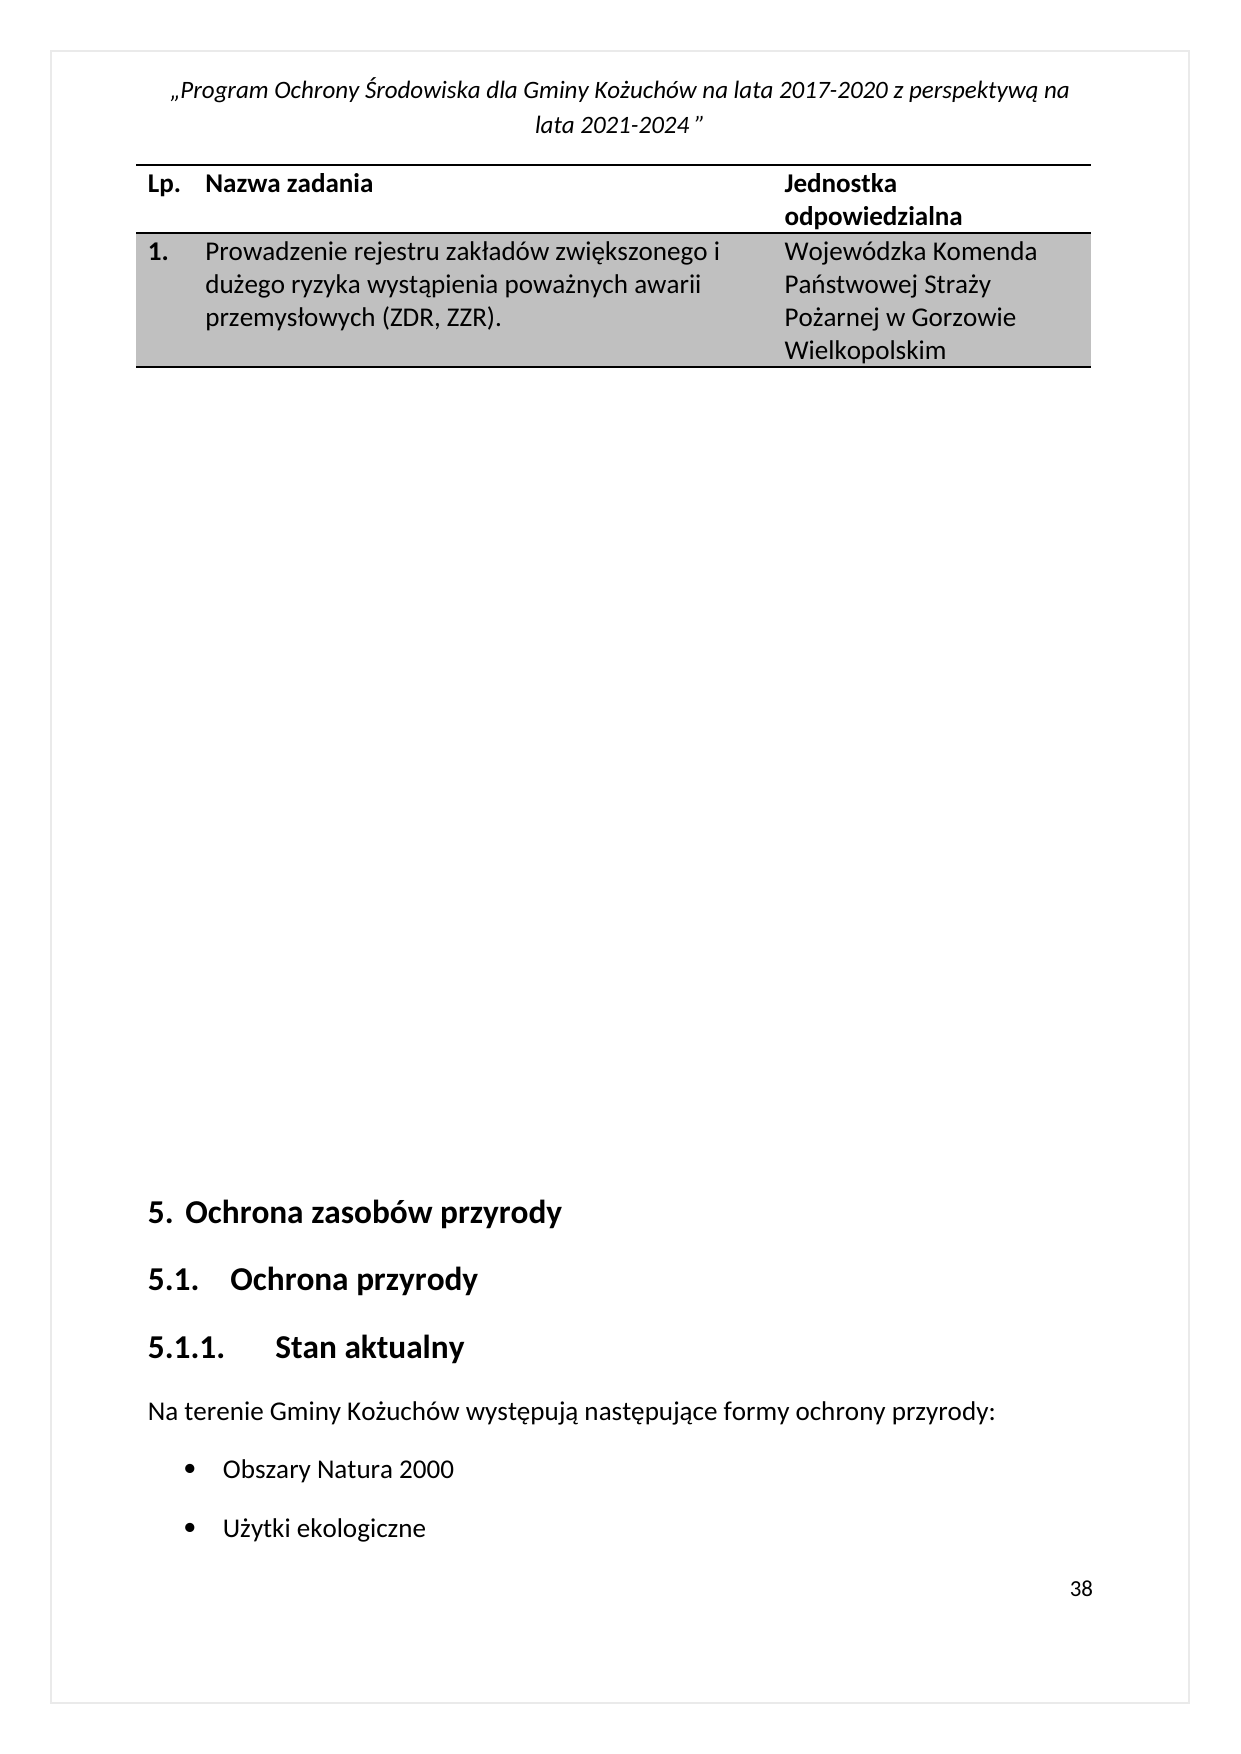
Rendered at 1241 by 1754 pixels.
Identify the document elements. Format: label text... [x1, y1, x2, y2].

table_cell Prowadzenie rejestru zakładów zwiększonego i dużego ryzyka wystąpienia poważnych awarii przemysłowych (ZDR, ZZR). [194, 234, 773, 366]
list Ochrona zasobów przyrody [148, 1191, 1093, 1232]
list Użytki ekologiczne [185, 1511, 1093, 1544]
table_header Lp. [136, 166, 194, 232]
list Stan aktualny [148, 1326, 1093, 1367]
table_header Nazwa zadania [194, 166, 773, 232]
list Obszary Natura 2000 [185, 1452, 1093, 1485]
table_cell Wojewódzka Komenda Państwowej Straży Pożarnej w Gorzowie Wielkopolskim [773, 234, 1091, 366]
list Ochrona przyrody [148, 1258, 1093, 1299]
text Na terenie Gminy Kożuchów występują następujące formy ochrony przyrody: [148, 1394, 1093, 1427]
table_header Jednostka odpowiedzialna [773, 166, 1091, 232]
table_cell 1. [136, 234, 194, 366]
